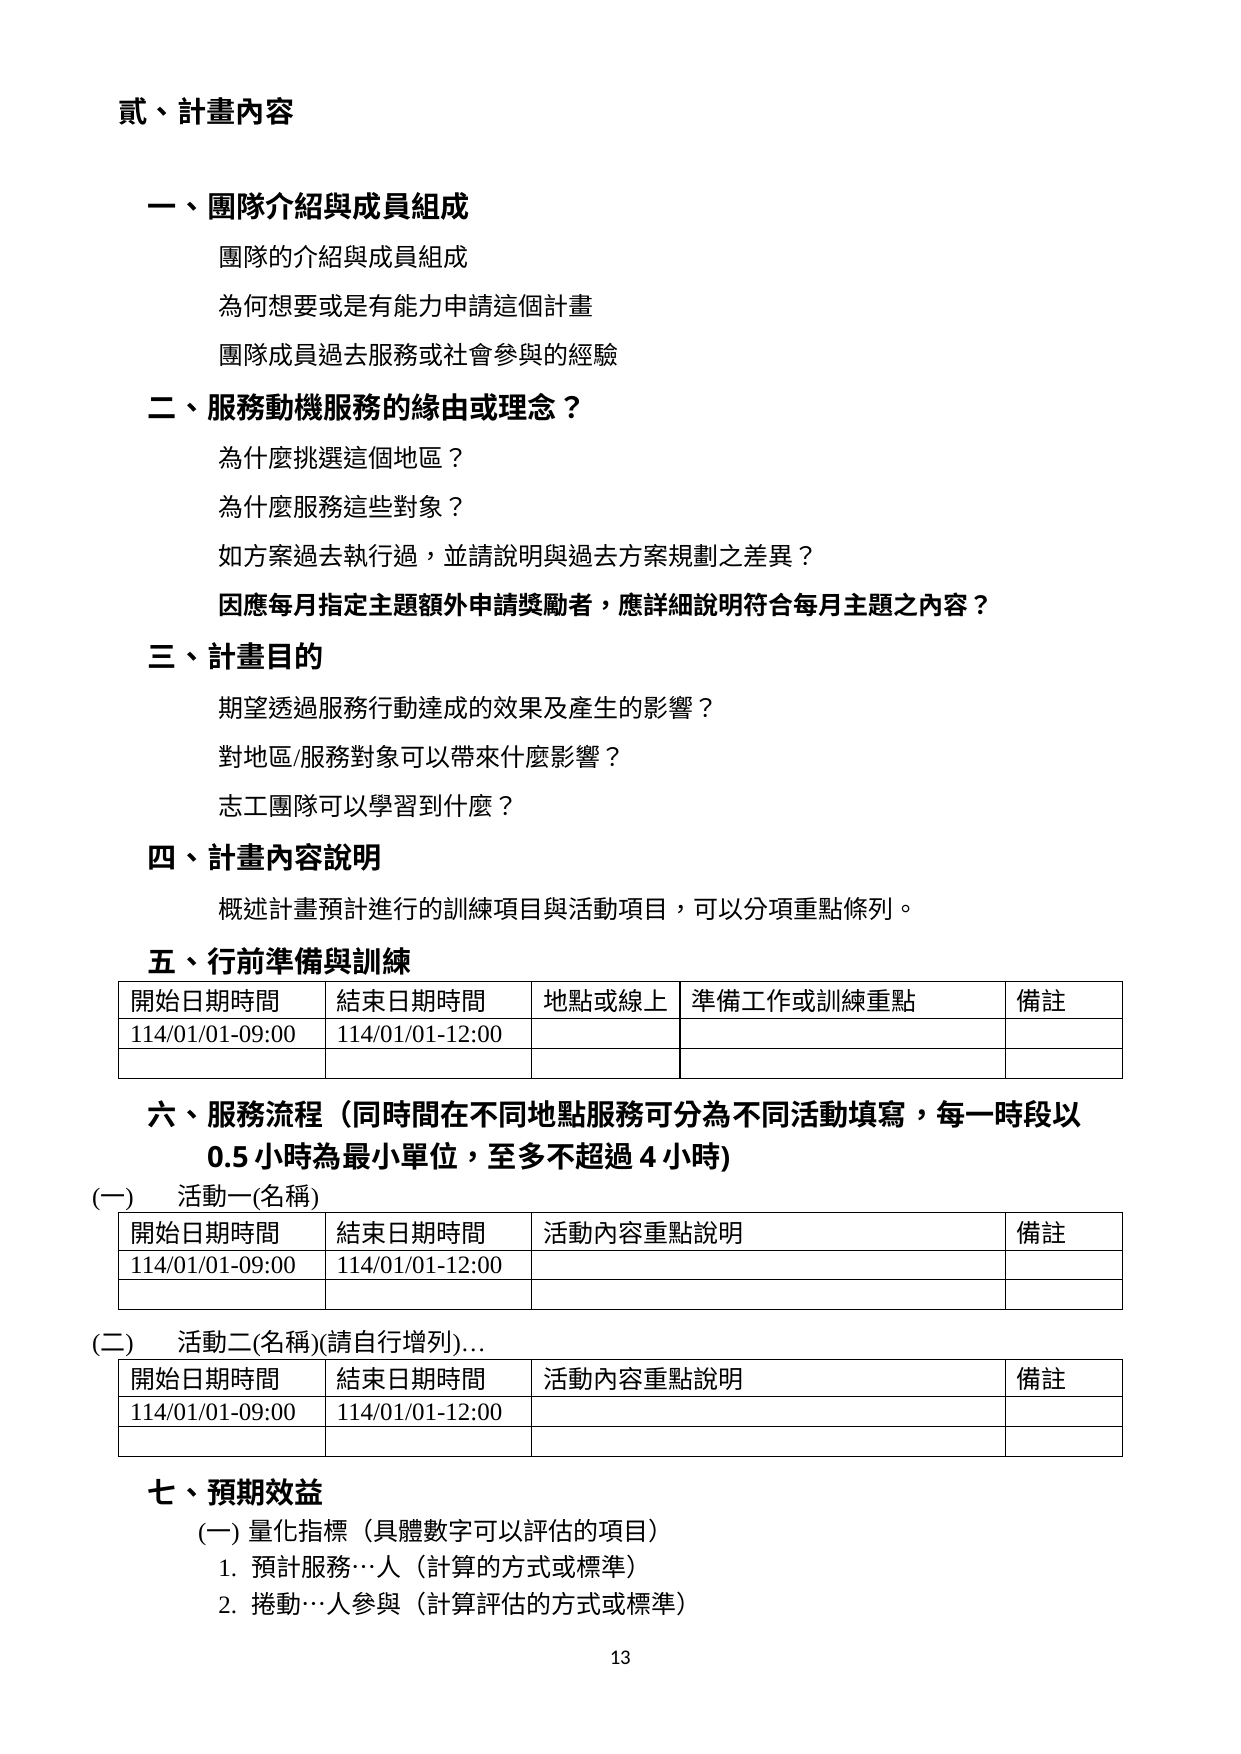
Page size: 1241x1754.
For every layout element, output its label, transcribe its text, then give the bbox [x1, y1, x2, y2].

table_header 結束日期時間 [326, 1213, 531, 1249]
table_cell [1006, 1251, 1122, 1279]
table_header 準備工作或訓練重點 [681, 982, 1005, 1018]
table_cell [1006, 1397, 1122, 1426]
table_cell [119, 1280, 325, 1309]
text 預期效益 [148, 1469, 1122, 1512]
table_cell 114/01/01-12:00 [326, 1251, 531, 1279]
text 對地區/服務對象可以帶來什麼影響？ [218, 737, 1122, 774]
text 志工團隊可以學習到什麼？ [218, 786, 1122, 822]
text 如方案過去執行過，並請說明與過去方案規劃之差異？ [218, 536, 1122, 573]
table_cell 114/01/01-12:00 [326, 1019, 531, 1048]
text 概述計畫預計進行的訓練項目與活動項目，可以分項重點條列。 [218, 890, 1122, 926]
text 為什麼服務這些對象？ [218, 488, 1122, 524]
table_header 結束日期時間 [326, 1360, 531, 1396]
table_header 地點或線上 [532, 982, 679, 1018]
table_header 開始日期時間 [119, 1360, 325, 1396]
table_header 活動內容重點說明 [532, 1213, 1005, 1249]
text 行前準備與訓練 [148, 938, 1122, 981]
text 因應每月指定主題額外申請獎勵者，應詳細說明符合每月主題之內容？ [218, 585, 1122, 621]
list 計畫內容 [118, 89, 1122, 131]
table_cell [119, 1427, 325, 1456]
list 捲動…人參與（計算評估的方式或標準） [218, 1584, 1122, 1620]
list 量化指標（具體數字可以評估的項目） [198, 1512, 1122, 1548]
text 服務流程（同時間在不同地點服務可分為不同活動填寫，每一時段以0.5小時為最小單位，至多不超過4小時) [148, 1091, 1122, 1176]
table_cell [532, 1397, 1005, 1426]
table_cell 114/01/01-09:00 [119, 1397, 325, 1426]
table_header 結束日期時間 [326, 982, 531, 1018]
table_cell 114/01/01-09:00 [119, 1251, 325, 1279]
text 期望透過服務行動達成的效果及產生的影響？ [218, 689, 1122, 725]
table_header 備註 [1006, 1360, 1122, 1396]
table_cell [532, 1280, 1005, 1309]
text 團隊的介紹與成員組成 [218, 238, 1122, 274]
table_cell [1006, 1280, 1122, 1309]
table_cell 114/01/01-09:00 [119, 1019, 325, 1048]
text 活動二(名稱)(請自行增列)… [92, 1323, 1122, 1359]
text 活動一(名稱) [92, 1176, 1122, 1212]
table_cell [326, 1427, 531, 1456]
text 團隊介紹與成員組成 [148, 183, 1122, 225]
table_cell [532, 1049, 679, 1078]
list 預計服務…人（計算的方式或標準） [218, 1548, 1122, 1584]
table_cell 114/01/01-12:00 [326, 1397, 531, 1426]
table_cell [1006, 1019, 1122, 1048]
table_cell [532, 1427, 1005, 1456]
text 為什麼挑選這個地區？ [218, 439, 1122, 475]
table_header 備註 [1006, 982, 1122, 1018]
table_cell [532, 1019, 679, 1048]
table_header 備註 [1006, 1213, 1122, 1249]
table_cell [1006, 1427, 1122, 1456]
table_cell [326, 1280, 531, 1309]
text 團隊成員過去服務或社會參與的經驗 [218, 335, 1122, 372]
table_cell [681, 1049, 1005, 1078]
table_cell [532, 1251, 1005, 1279]
table_header 活動內容重點說明 [532, 1360, 1005, 1396]
table_cell [1006, 1049, 1122, 1078]
text 計畫目的 [148, 634, 1122, 676]
table_cell [326, 1049, 531, 1078]
table_header 開始日期時間 [119, 1213, 325, 1249]
table_cell [119, 1049, 325, 1078]
text 計畫內容說明 [148, 835, 1122, 877]
table_cell [681, 1019, 1005, 1048]
text 服務動機服務的緣由或理念？ [148, 384, 1122, 426]
text 為何想要或是有能力申請這個計畫 [218, 287, 1122, 323]
table_header 開始日期時間 [119, 982, 325, 1018]
